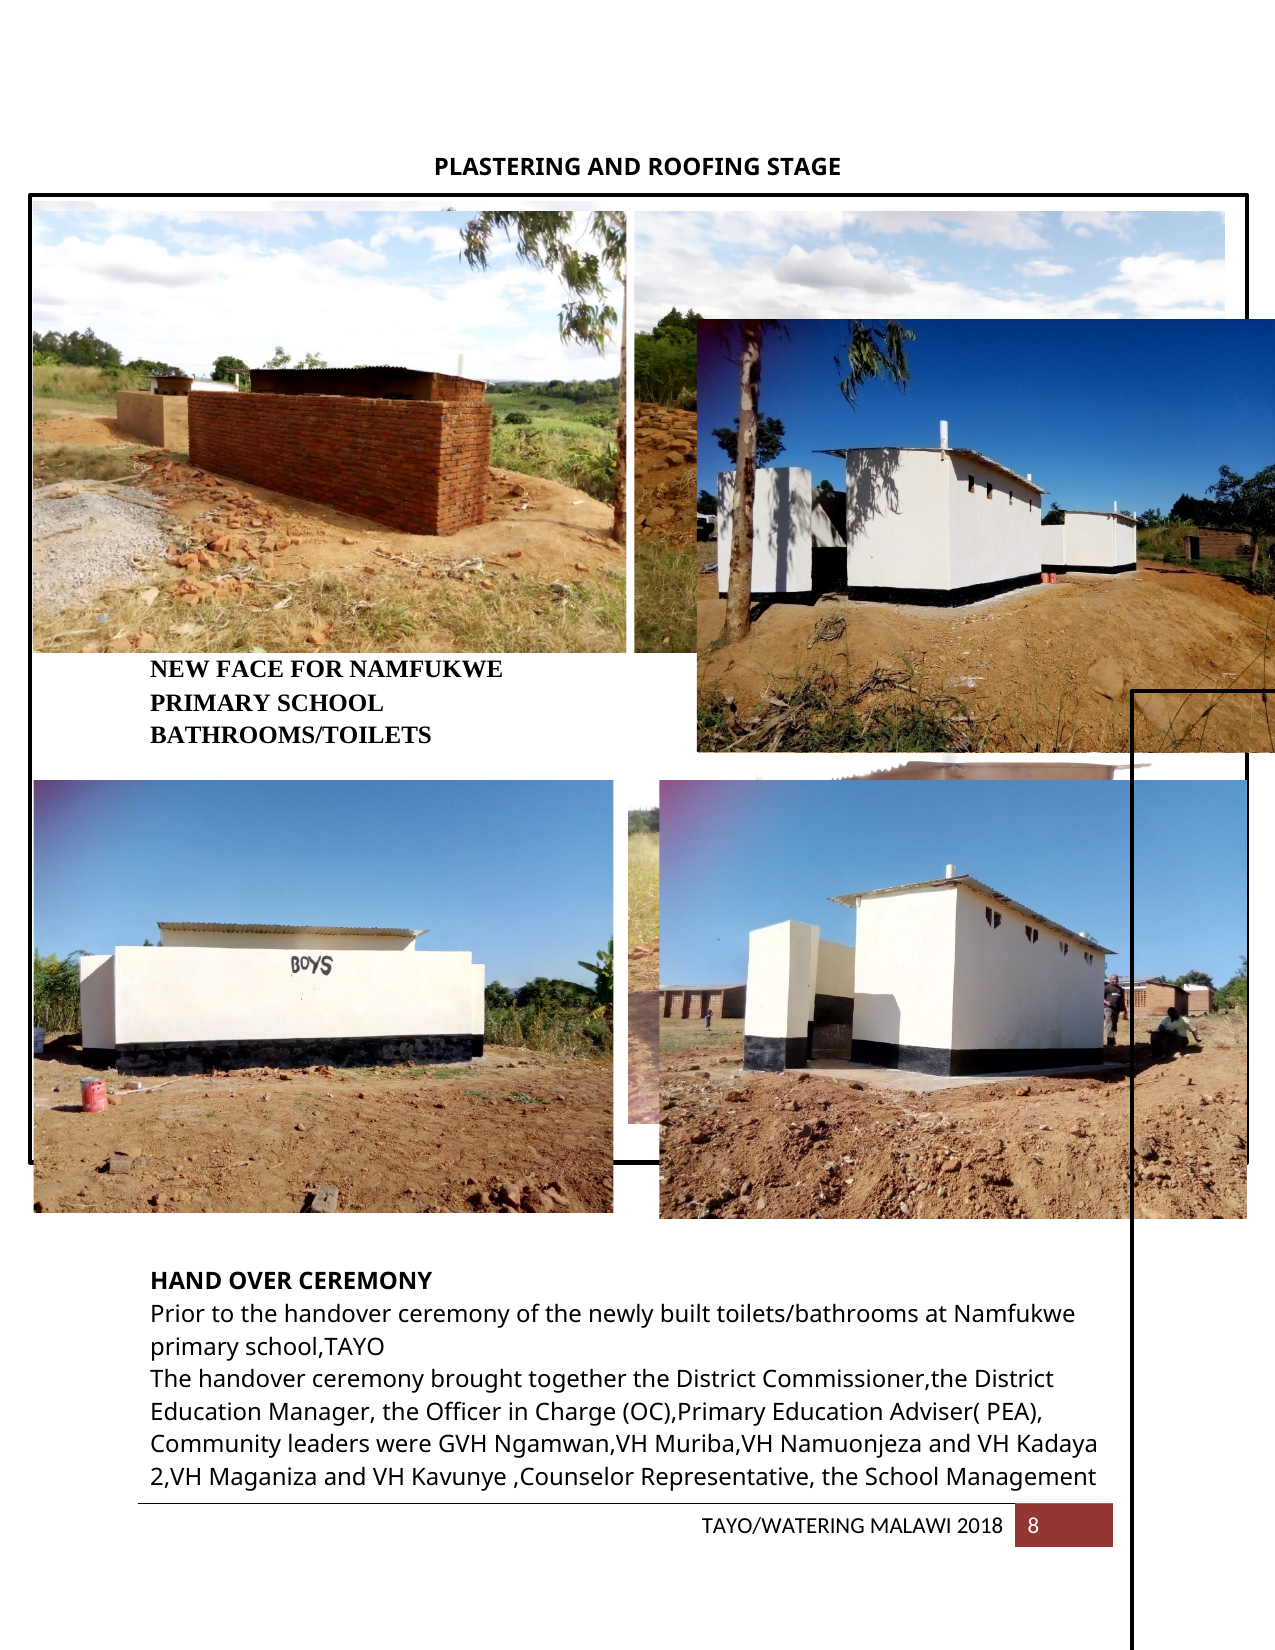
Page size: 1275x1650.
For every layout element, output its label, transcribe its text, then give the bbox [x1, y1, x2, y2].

picture [33, 780, 614, 1211]
text PLASTERING AND ROOFING STAGE [150, 150, 1125, 183]
text Prior to the handover ceremony of the newly built toilets/bathrooms at Namfukwe primary school,TAYO [150, 1297, 1125, 1362]
text HAND OVER CEREMONY [150, 1206, 1125, 1297]
text NEW FACE FOR NAMFUKWE PRIMARY SCHOOL BATHROOMS/TOILETS [150, 248, 696, 749]
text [150, 1362, 1125, 1492]
picture [1134, 693, 1275, 1218]
picture [628, 211, 1275, 1218]
picture [32, 201, 627, 652]
